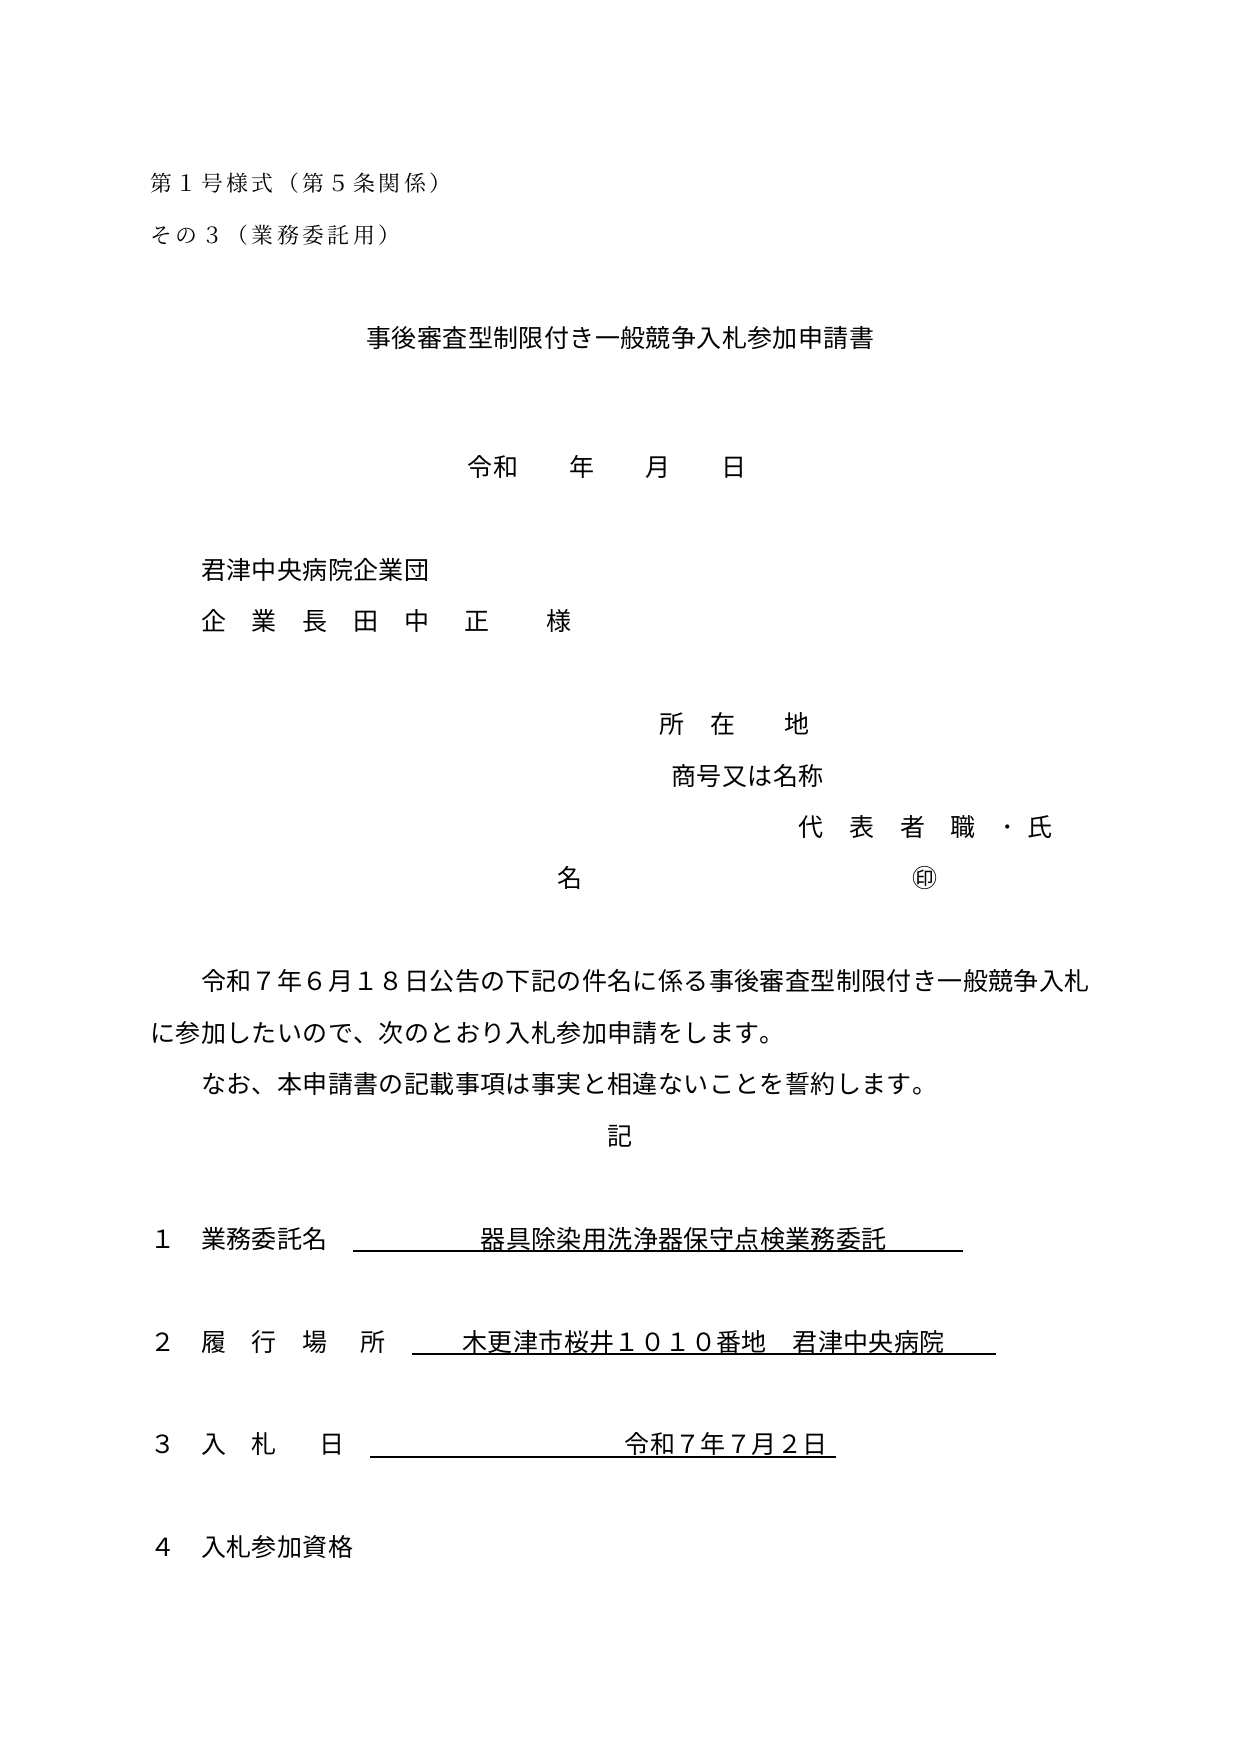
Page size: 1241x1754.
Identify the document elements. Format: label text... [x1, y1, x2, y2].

text １ 業務委託名 器具除染用洗浄器保守点検業務委託 [150, 1211, 1091, 1263]
text ２ 履行場所 木更津市桜井１０１０番地 君津中央病院 [150, 1314, 1091, 1366]
text ４ 入札参加資格 [150, 1520, 1091, 1572]
text 商号又は名称 [379, 748, 1091, 800]
text 令和 年 月 日 [150, 388, 1065, 491]
text 令和７年６月１８日公告の下記の件名に係る事後審査型制限付き一般競争入札に参加したいので、次のとおり入札参加申請をします。 [150, 954, 1091, 1057]
text 企業長田中正 様 [175, 594, 1091, 645]
text 事後審査型制限付き一般競争入札参加申請書 [150, 311, 1091, 362]
text なお、本申請書の記載事項は事実と相違ないことを誓約します。 [150, 1057, 1091, 1108]
text その３（業務委託用） [150, 208, 1091, 259]
text ３ 入札日 令和７年７月２日 [150, 1417, 1091, 1469]
text 第１号様式（第５条関係） [150, 157, 1091, 208]
text 所在地 [379, 697, 1091, 748]
subtitle 記 [150, 1108, 1091, 1160]
text 君津中央病院企業団 [175, 542, 1091, 594]
text 代表者職･氏名 ㊞ [379, 800, 1091, 903]
